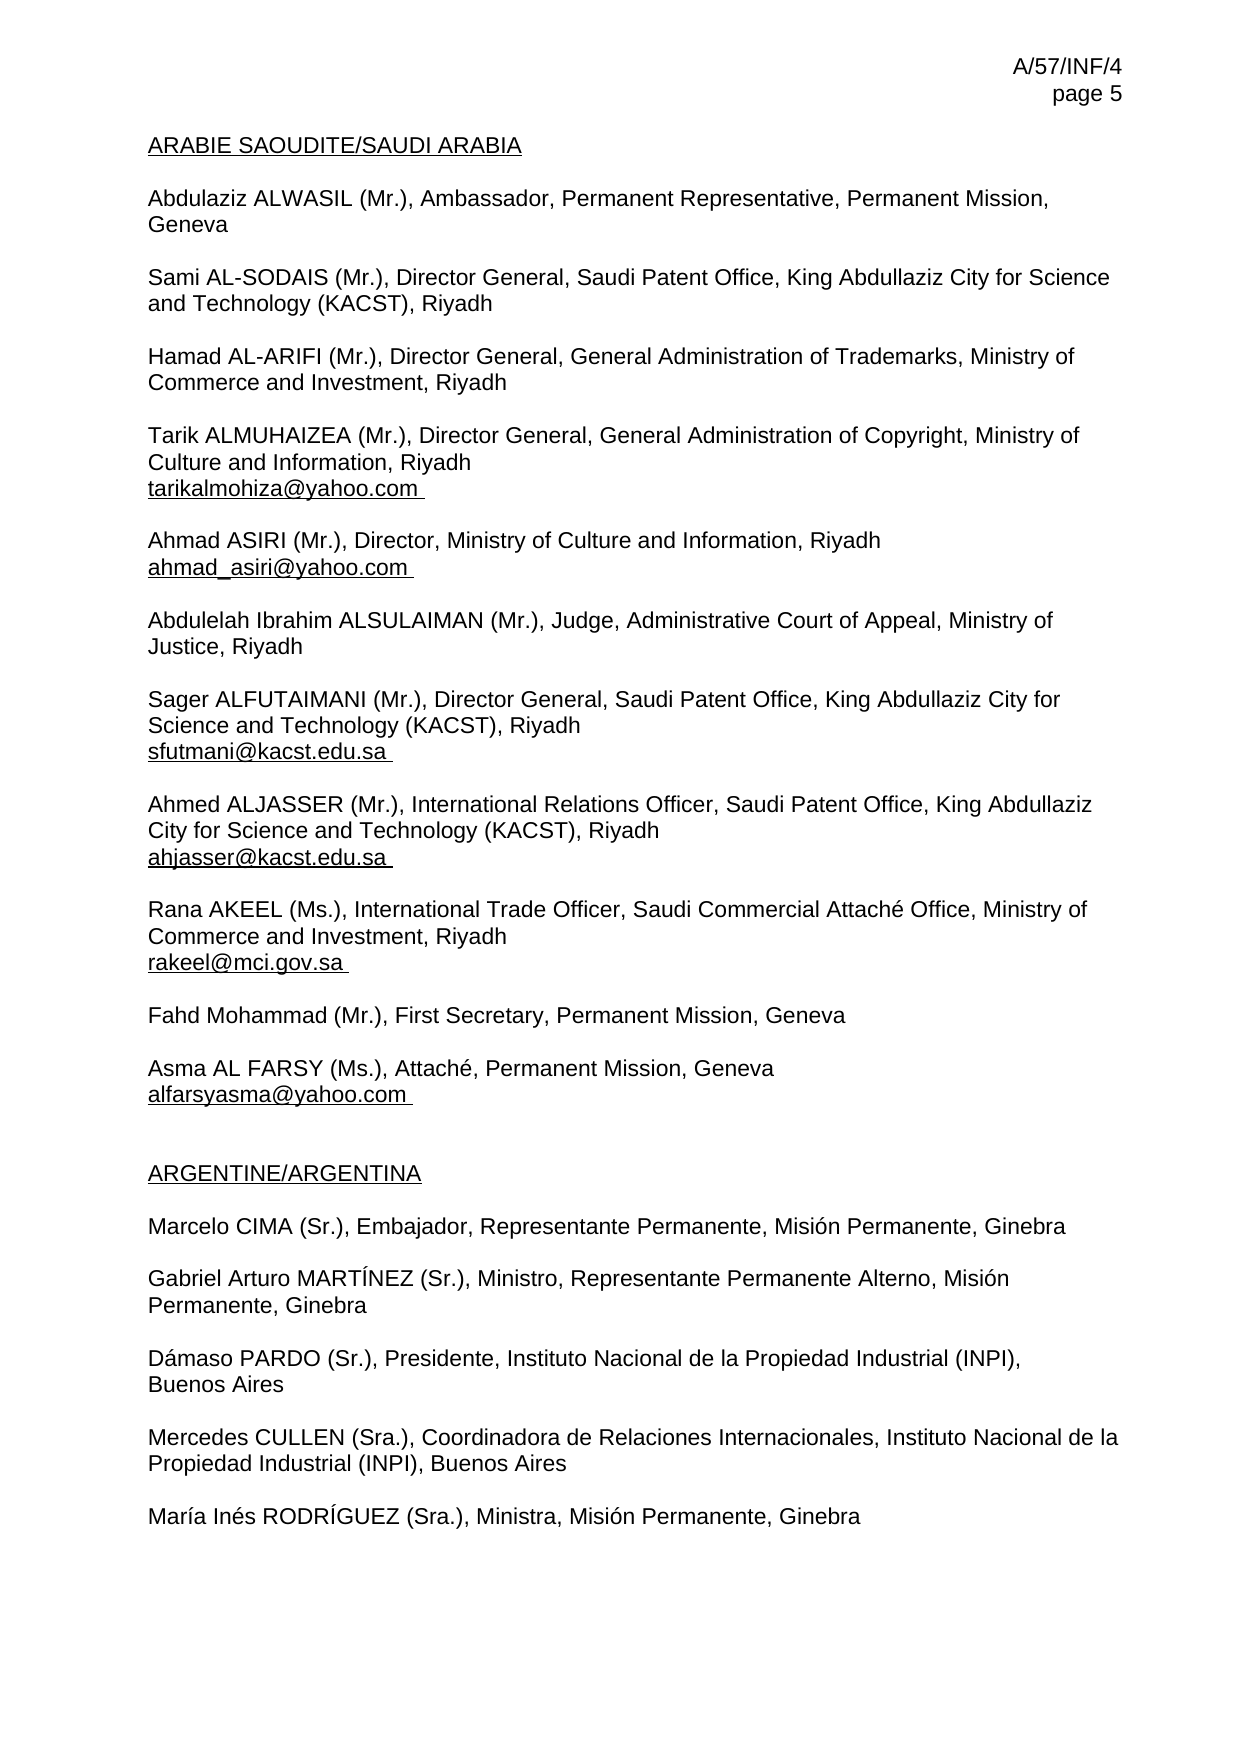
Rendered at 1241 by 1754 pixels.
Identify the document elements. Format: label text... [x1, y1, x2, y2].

text Gabriel Arturo MARTÍNEZ (Sr.), Ministro, Representante Permanente Alterno, Misión Permanente, Ginebra [148, 1265, 1122, 1318]
text alfarsyasma@yahoo.com [148, 1081, 1122, 1107]
text sfutmani@kacst.edu.sa [148, 738, 1122, 765]
text ahjasser@kacst.edu.sa [148, 844, 1122, 870]
text ahmad_asiri@yahoo.com [148, 554, 1122, 580]
text Sami AL-SODAIS (Mr.), Director General, Saudi Patent Office, King Abdullaziz City for Science and Technology (KACST), Riyadh [148, 264, 1122, 317]
text Hamad AL-ARIFI (Mr.), Director General, General Administration of Trademarks, Ministry of Commerce and Investment, Riyadh [148, 343, 1122, 396]
text Sager ALFUTAIMANI (Mr.), Director General, Saudi Patent Office, King Abdullaziz City for Science and Technology (KACST), Riyadh [148, 686, 1122, 738]
text Tarik ALMUHAIZEA (Mr.), Director General, General Administration of Copyright, Ministry of Culture and Information, Riyadh [148, 422, 1122, 475]
text Ahmad ASIRI (Mr.), Director, Ministry of Culture and Information, Riyadh [148, 527, 1122, 554]
text Ahmed ALJASSER (Mr.), International Relations Officer, Saudi Patent Office, King Abdullaziz City for Science and Technology (KACST), Riyadh [148, 791, 1122, 844]
text Abdulelah Ibrahim ALSULAIMAN (Mr.), Judge, Administrative Court of Appeal, Ministry of Justice, Riyadh [148, 607, 1122, 659]
text tarikalmohiza@yahoo.com [148, 475, 1122, 501]
text Asma AL FARSY (Ms.), Attaché, Permanent Mission, Geneva [148, 1054, 1122, 1081]
text María Inés RODRÍGUEZ (Sra.), Ministra, Misión Permanente, Ginebra [148, 1503, 1122, 1529]
text Fahd Mohammad (Mr.), First Secretary, Permanent Mission, Geneva [148, 1002, 1122, 1028]
text Rana AKEEL (Ms.), International Trade Officer, Saudi Commercial Attaché Office, Ministry of Commerce and Investment, Riyadh [148, 896, 1122, 949]
text rakeel@mci.gov.sa [148, 949, 1122, 976]
text Abdulaziz ALWASIL (Mr.), Ambassador, Permanent Representative, Permanent Mission, Geneva [148, 185, 1122, 238]
text Marcelo CIMA (Sr.), Embajador, Representante Permanente, Misión Permanente, Ginebra [148, 1213, 1122, 1239]
text ARABIE SAOUDITE/SAUDI ARABIA [148, 132, 1122, 158]
text Mercedes CULLEN (Sra.), Coordinadora de Relaciones Internacionales, Instituto Nacional de la Propiedad Industrial (INPI), Buenos Aires [148, 1423, 1122, 1476]
text ARGENTINE/ARGENTINA [148, 1160, 1122, 1186]
text Dámaso PARDO (Sr.), Presidente, Instituto Nacional de la Propiedad Industrial (INPI), Buenos Aires [148, 1344, 1122, 1397]
